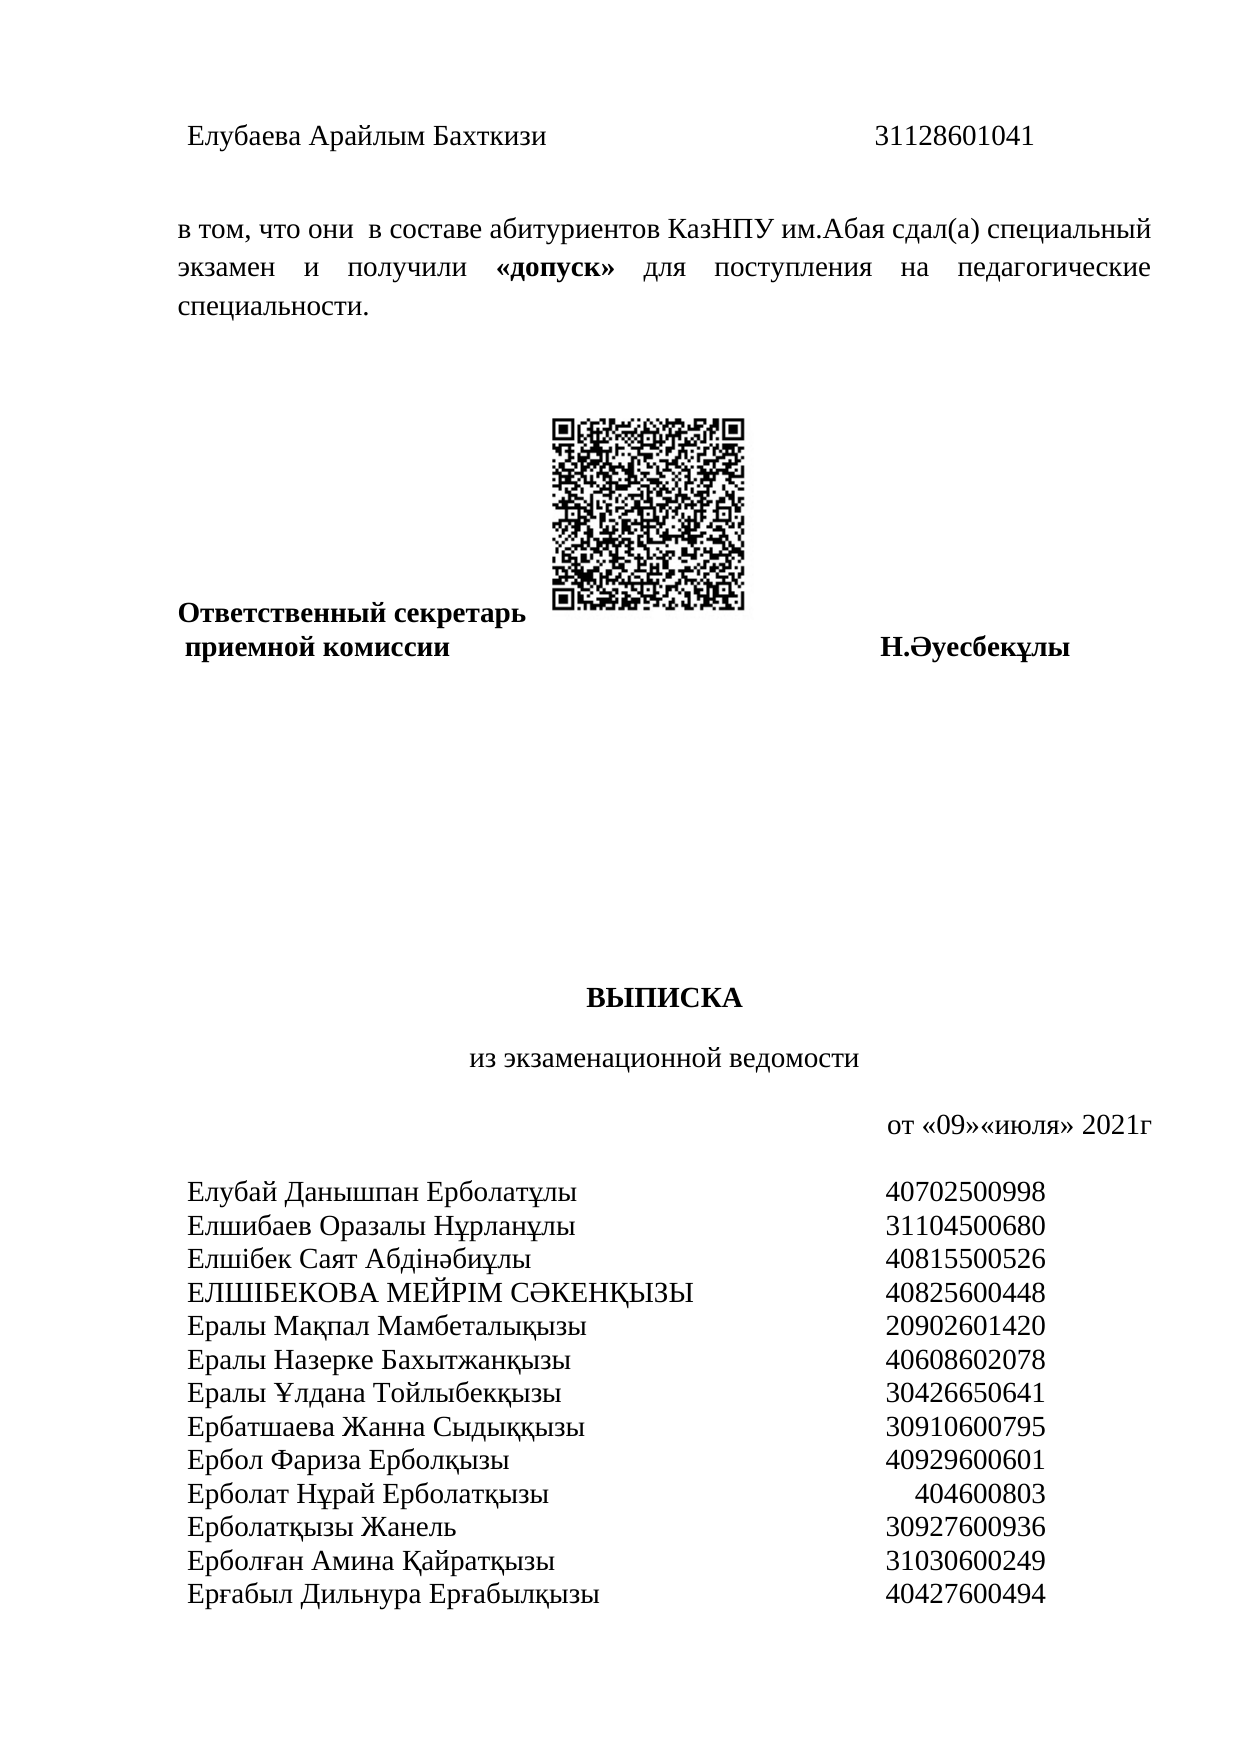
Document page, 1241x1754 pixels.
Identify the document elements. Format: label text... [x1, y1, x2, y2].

table_cell 40929600601 [798, 1443, 1057, 1476]
table_header 40702500998 [798, 1174, 1057, 1208]
table_cell ЕЛШІБЕКОВА МЕЙРІМ СӘКЕНҚЫЗЫ [176, 1275, 798, 1308]
table_cell Ербатшаева Жанна Сыдыққызы [176, 1409, 798, 1442]
table_cell 31030600249 [798, 1543, 1057, 1577]
table_cell 31104500680 [798, 1208, 1057, 1241]
table_cell 40427600494 [798, 1577, 1057, 1610]
table_cell 30910600795 [798, 1409, 1057, 1442]
picture [540, 406, 757, 623]
table_cell 40608602078 [798, 1342, 1057, 1375]
text в том, что они в составе абитуриентов КазНПУ им.Абая сдал(а) специальный экзамен и получили «допуск» для поступления на педагогические специальности. [177, 211, 1152, 322]
table_cell 30426650641 [798, 1375, 1057, 1409]
table_cell 20902601420 [798, 1308, 1057, 1342]
table_cell 40815500526 [798, 1241, 1057, 1275]
text Ответственный секретарь [177, 407, 1152, 629]
text ВЫПИСКА [177, 981, 1152, 1014]
table_cell Ералы Назерке Бахытжанқызы [176, 1342, 798, 1375]
table_cell Ербол Фариза Ерболқызы [176, 1443, 798, 1476]
table_cell Ерболған Амина Қайратқызы [176, 1543, 798, 1577]
table_cell Елшібек Саят Абдінәбиұлы [176, 1241, 798, 1275]
text от «09»«июля» 2021г [177, 1107, 1152, 1141]
table_cell Ералы Ұлдана Тойлыбекқызы [176, 1375, 798, 1409]
table_cell Ералы Мақпал Мамбеталықызы [176, 1308, 798, 1342]
table_cell 31128601041 [790, 118, 1046, 152]
table_header Елубай Данышпан Ерболатұлы [176, 1174, 798, 1208]
table_cell Ерғабыл Дильнура Ерғабылқызы [176, 1577, 798, 1610]
text приемной комиссии Н.Әуесбекұлы [177, 629, 1152, 662]
table_cell Ерболат Нұрай Ерболатқызы [176, 1476, 798, 1509]
table_cell 404600803 [798, 1476, 1057, 1509]
table_cell 30927600936 [798, 1510, 1057, 1543]
text из экзаменационной ведомости [177, 1040, 1152, 1073]
table_cell Ерболатқызы Жанель [176, 1510, 798, 1543]
table_cell 40825600448 [798, 1275, 1057, 1308]
table_cell Елубаева Арайлым Бахткизи [176, 118, 790, 152]
table_cell Елшибаев Оразалы Нұрланұлы [176, 1208, 798, 1241]
